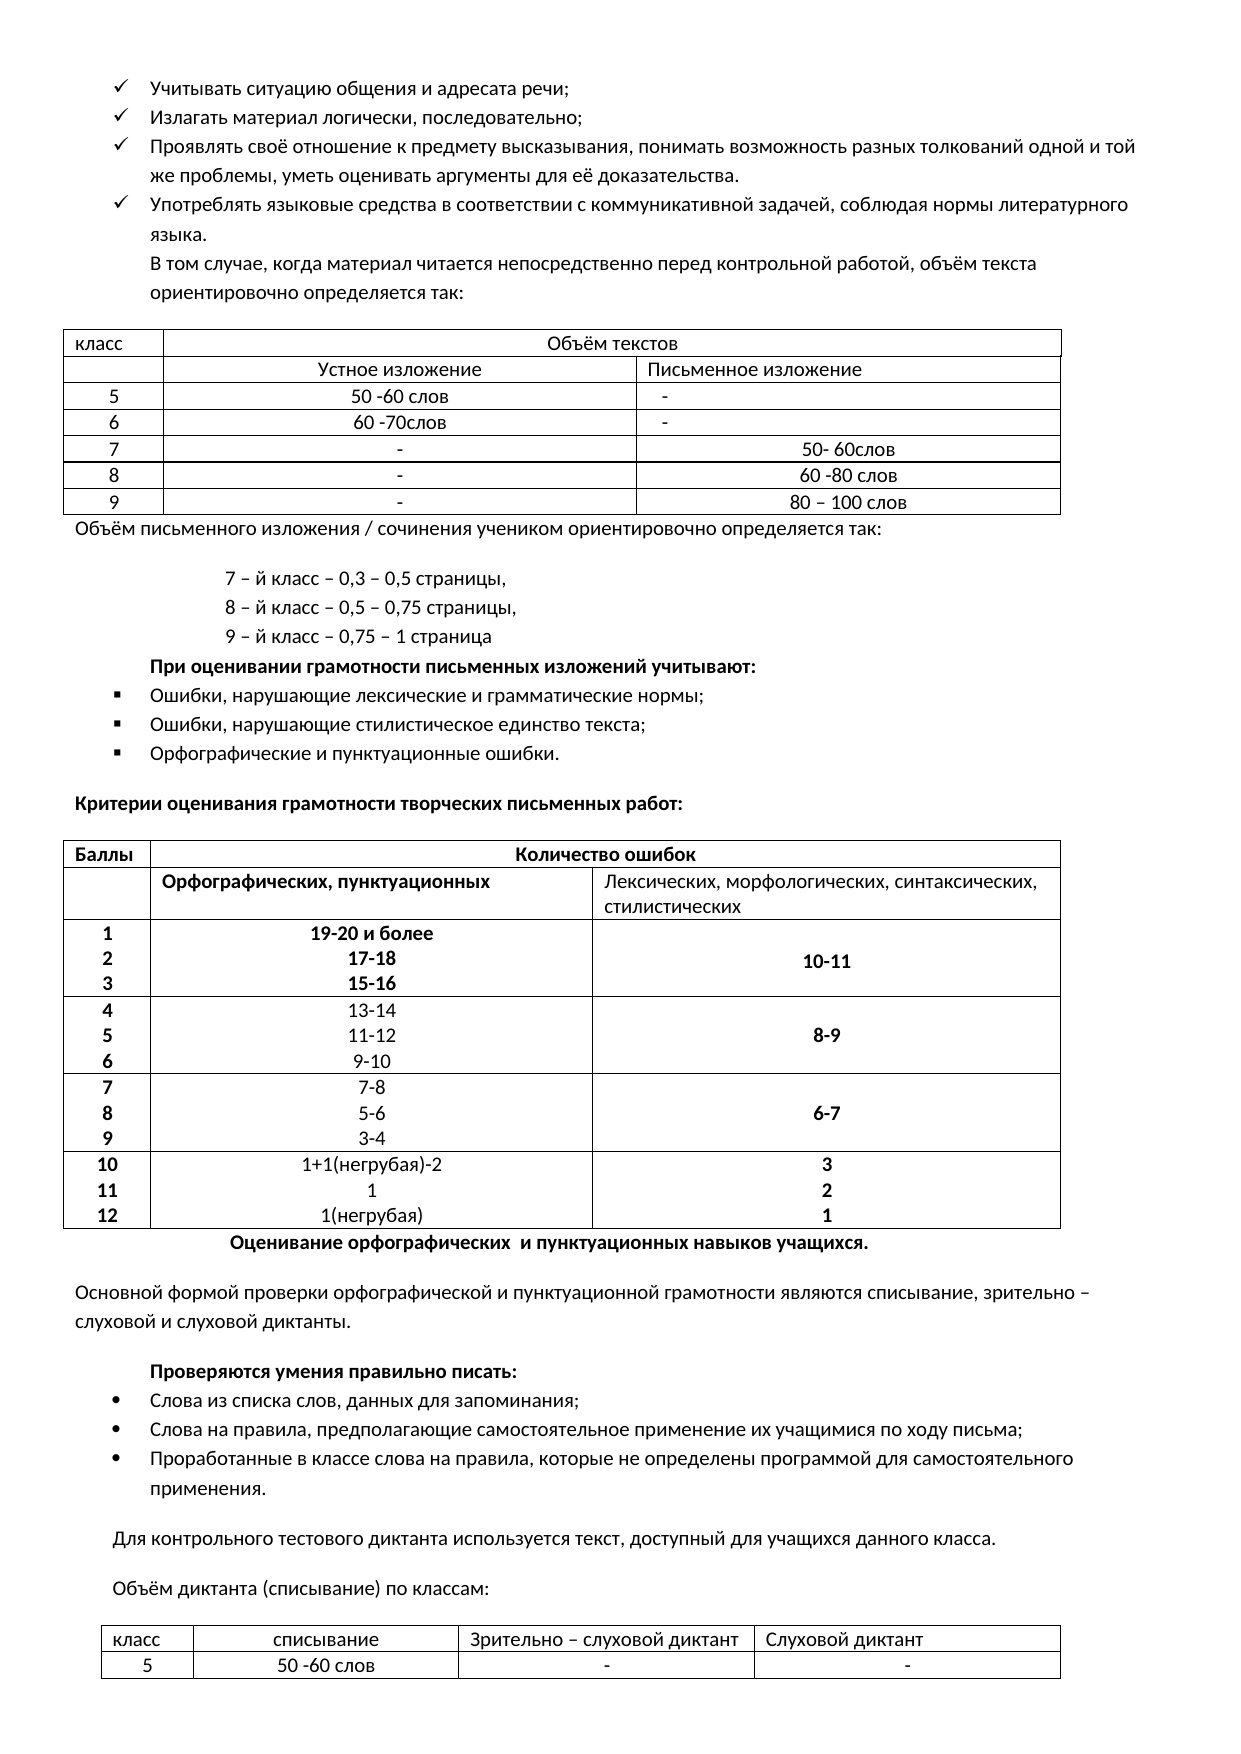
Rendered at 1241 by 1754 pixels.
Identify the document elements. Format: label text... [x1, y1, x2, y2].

list 9 – й класс – 0,75 – 1 страница [225, 624, 1165, 649]
table_header Объём текстов [164, 330, 1061, 356]
list Излагать материал логически, последовательно; [112, 104, 1165, 129]
table_cell 50 -60 слов [194, 1652, 458, 1678]
table_cell 6-7 [593, 1074, 1060, 1151]
list Ошибки, нарушающие стилистическое единство текста; [112, 711, 1165, 737]
list Слова на правила, предполагающие самостоятельное применение их учащимися по ходу письма; [112, 1416, 1165, 1442]
list Проявлять своё отношение к предмету высказывания, понимать возможность разных толкований одной и той же проблемы, уметь оценивать аргументы для её доказательства. [112, 133, 1165, 188]
table_header списывание [194, 1626, 458, 1651]
table_cell 4 5 6 [64, 997, 150, 1073]
table_header класс [64, 330, 163, 356]
text Объём диктанта (списывание) по классам: [112, 1575, 1165, 1600]
table_cell Письменное изложение [637, 357, 1060, 382]
table_cell - [459, 1652, 754, 1678]
list Проработанные в классе слова на правила, которые не определены программой для самостоятельного применения. [112, 1446, 1165, 1500]
table_cell - [637, 410, 1060, 435]
table_cell 9 [64, 489, 163, 514]
table_cell 60 -70слов [164, 410, 636, 435]
table_cell 3 2 1 [593, 1152, 1060, 1228]
table_cell 50- 60слов [637, 436, 1060, 461]
table_cell 60 -80 слов [637, 463, 1060, 488]
text Оценивание орфографических и пунктуационных навыков учащихся. [75, 1229, 1165, 1254]
list Учитывать ситуацию общения и адресата речи; [112, 75, 1165, 100]
table_cell 7-8 5-6 3-4 [151, 1074, 592, 1151]
table_cell [64, 868, 150, 919]
table_cell - [755, 1652, 1060, 1678]
text Основной формой проверки орфографической и пунктуационной грамотности являются списывание, зрительно – слуховой и слуховой диктанты. [75, 1279, 1165, 1333]
list Слова из списка слов, данных для запоминания; [112, 1387, 1165, 1413]
table_cell 1+1(негрубая)-2 1 1(негрубая) [151, 1152, 592, 1228]
table_cell 50 -60 слов [164, 383, 636, 408]
list Проверяются умения правильно писать: [150, 1358, 1165, 1383]
list При оценивании грамотности письменных изложений учитывают: [150, 653, 1165, 678]
table_cell [64, 357, 163, 382]
table_cell 7 [64, 436, 163, 461]
table_header класс [102, 1626, 193, 1651]
table_cell Лексических, морфологических, синтаксических, стилистических [593, 868, 1060, 919]
text Для контрольного тестового диктанта используется текст, доступный для учащихся данного класса. [112, 1525, 1165, 1550]
table_cell 5 [64, 383, 163, 408]
table_header Количество ошибок [151, 841, 1060, 867]
table_cell - [164, 463, 636, 488]
table_cell Орфографических, пунктуационных [151, 868, 592, 919]
list 7 – й класс – 0,3 – 0,5 страницы, [225, 565, 1165, 591]
table_cell 6 [64, 410, 163, 435]
table_cell - [637, 383, 1060, 408]
list В том случае, когда материал читается непосредственно перед контрольной работой, объём текста ориентировочно определяется так: [150, 250, 1165, 304]
list 8 – й класс – 0,5 – 0,75 страницы, [225, 594, 1165, 620]
list Употреблять языковые средства в соответствии с коммуникативной задачей, соблюдая нормы литературного языка. [112, 192, 1165, 246]
list Ошибки, нарушающие лексические и грамматические нормы; [112, 682, 1165, 707]
table_cell 80 – 100 слов [637, 489, 1060, 514]
table_cell 7 8 9 [64, 1074, 150, 1151]
table_header Зрительно – слуховой диктант [459, 1626, 754, 1651]
table_cell 10 11 12 [64, 1152, 150, 1228]
table_cell 10-11 [593, 920, 1060, 996]
table_cell 8-9 [593, 997, 1060, 1073]
table_header Слуховой диктант [755, 1626, 1060, 1651]
text Критерии оценивания грамотности творческих письменных работ: [75, 790, 1165, 816]
text Объём письменного изложения / сочинения учеником ориентировочно определяется так: [75, 515, 1165, 541]
table_header Баллы [64, 841, 150, 867]
table_cell 8 [64, 463, 163, 488]
table_cell 19-20 и более 17-18 15-16 [151, 920, 592, 996]
table_cell - [164, 436, 636, 461]
table_cell Устное изложение [164, 357, 636, 382]
list Орфографические и пунктуационные ошибки. [112, 740, 1165, 766]
table_cell 13-14 11-12 9-10 [151, 997, 592, 1073]
table_cell 5 [102, 1652, 193, 1678]
table_cell 1 2 3 [64, 920, 150, 996]
table_cell - [164, 489, 636, 514]
